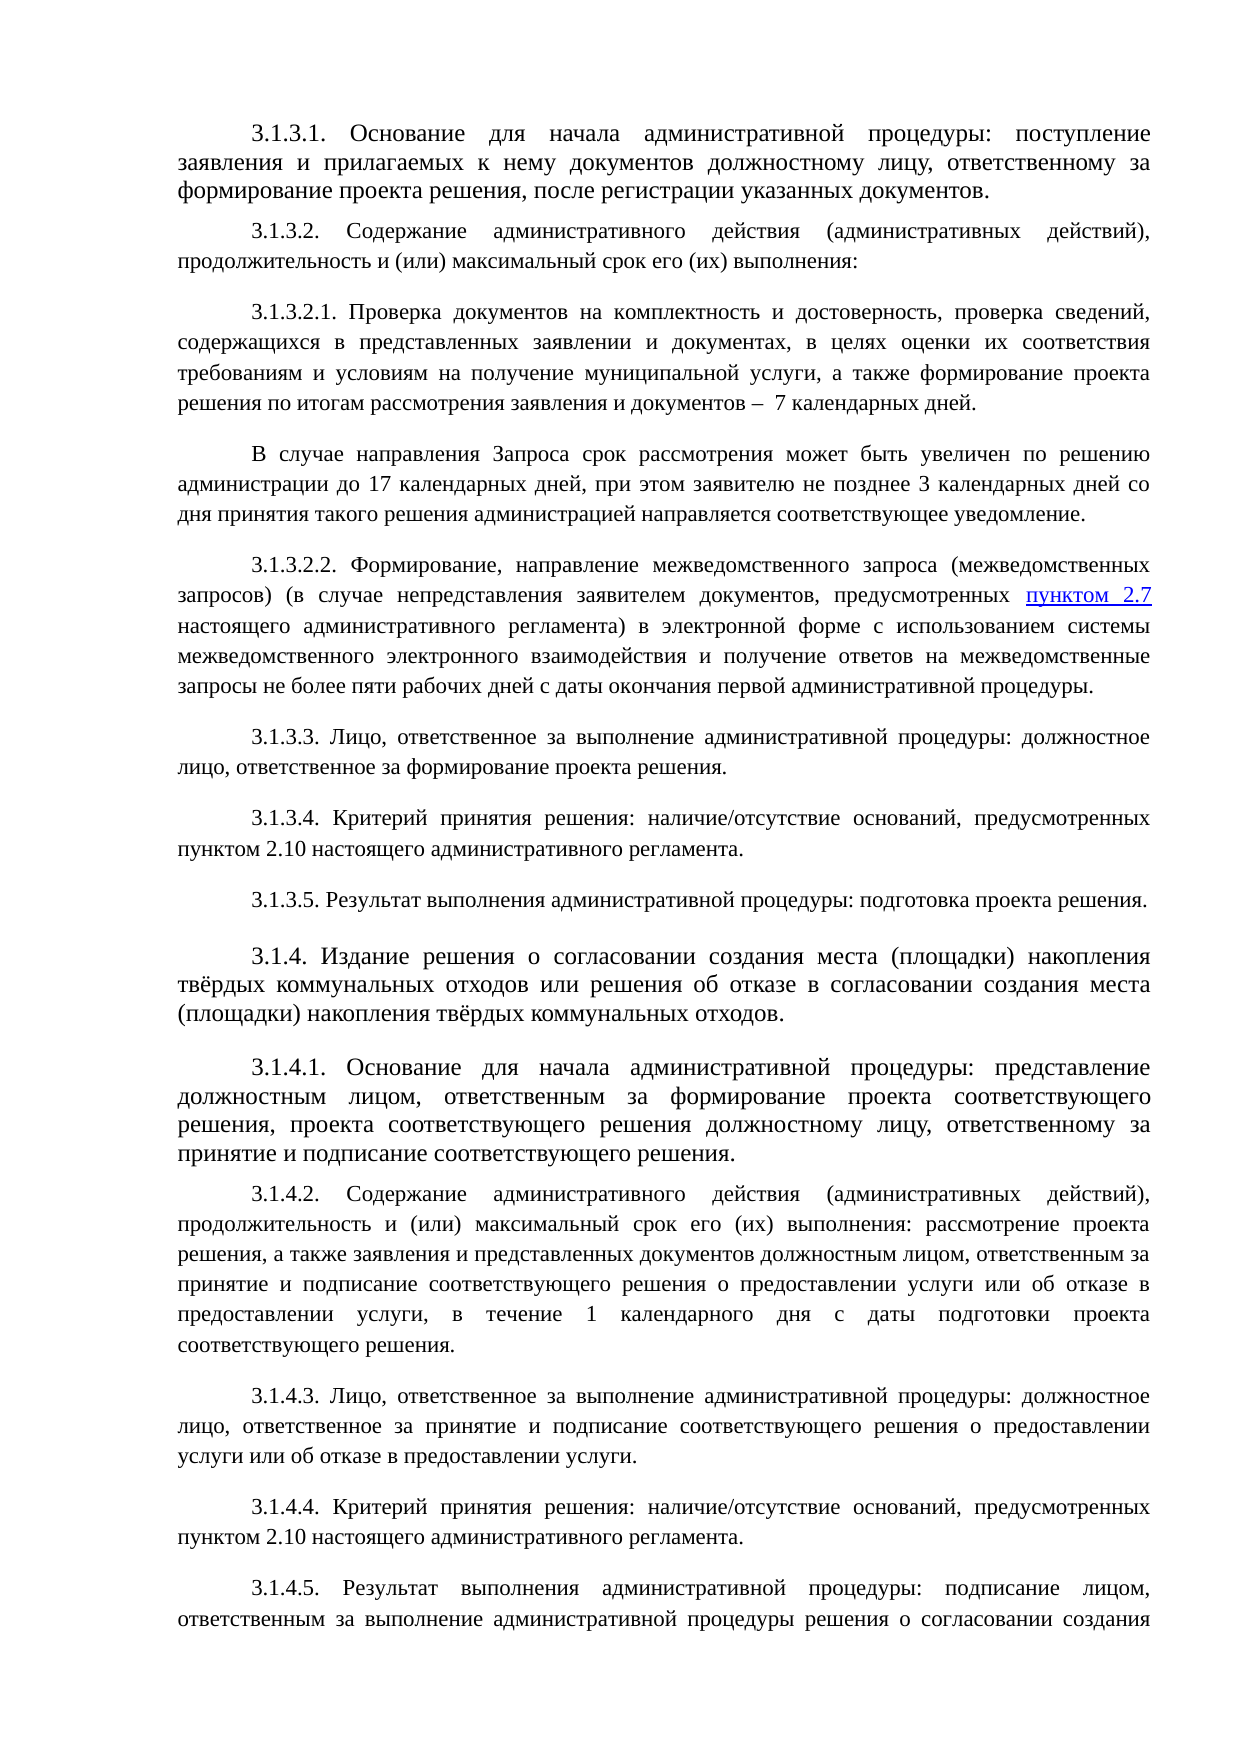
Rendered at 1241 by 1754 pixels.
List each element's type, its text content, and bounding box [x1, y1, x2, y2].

text 3.1.3.2.1. Проверка документов на комплектность и достоверность, проверка сведений, содержащихся в представленных заявлении и документах, в целях оценки их соответствия требованиям и условиям на получение муниципальной услуги, а также формирование проекта решения по итогам рассмотрения заявления и документов – 7 календарных дней. [177, 298, 1152, 415]
text 3.1.4.1. Основание для начала административной процедуры: представление должностным лицом, ответственным за формирование проекта соответствующего решения, проекта соответствующего решения должностному лицу, ответственному за принятие и подписание соответствующего решения. [177, 1052, 1152, 1167]
text 3.1.3.4. Критерий принятия решения: наличие/отсутствие оснований, предусмотренных пунктом 2.10 настоящего административного регламента. [177, 804, 1152, 861]
text 3.1.3.3. Лицо, ответственное за выполнение административной процедуры: должностное лицо, ответственное за формирование проекта решения. [177, 723, 1152, 780]
text 3.1.4.3. Лицо, ответственное за выполнение административной процедуры: должностное лицо, ответственное за принятие и подписание соответствующего решения о предоставлении услуги или об отказе в предоставлении услуги. [177, 1382, 1152, 1468]
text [177, 1574, 1152, 1631]
text В случае направления Запроса срок рассмотрения может быть увеличен по решению администрации до 17 календарных дней, при этом заявителю не позднее 3 календарных дней со дня принятия такого решения администрацией направляется соответствующее уведомление. [177, 440, 1152, 527]
text 3.1.3.5. Результат выполнения административной процедуры: подготовка проекта решения. [177, 886, 1152, 912]
text 3.1.4. Издание решения о согласовании создания места (площадки) накопления твёрдых коммунальных отходов или решения об отказе в согласовании создания места (площадки) накопления твёрдых коммунальных отходов. [177, 941, 1152, 1027]
text 3.1.3.1. Основание для начала административной процедуры: поступление заявления и прилагаемых к нему документов должностному лицу, ответственному за формирование проекта решения, после регистрации указанных документов. [177, 118, 1152, 204]
text 3.1.3.2. Содержание административного действия (административных действий), продолжительность и (или) максимальный срок его (их) выполнения: [177, 217, 1152, 273]
text 3.1.4.4. Критерий принятия решения: наличие/отсутствие оснований, предусмотренных пунктом 2.10 настоящего административного регламента. [177, 1493, 1152, 1550]
text 3.1.4.2. Содержание административного действия (административных действий), продолжительность и (или) максимальный срок его (их) выполнения: рассмотрение проекта решения, а также заявления и представленных документов должностным лицом, ответственным за принятие и подписание соответствующего решения о предоставлении услуги или об отказе в предоставлении услуги, в течение 1 календарного дня с даты подготовки проекта соответствующего решения. [177, 1179, 1152, 1357]
text 3.1.3.2.2. Формирование, направление межведомственного запроса (межведомственных запросов) (в случае непредставления заявителем документов, предусмотренных пунктом 2.7 настоящего административного регламента) в электронной форме с использованием системы межведомственного электронного взаимодействия и получение ответов на межведомственные запросы не более пяти рабочих дней с даты окончания первой административной процедуры. [177, 551, 1152, 698]
